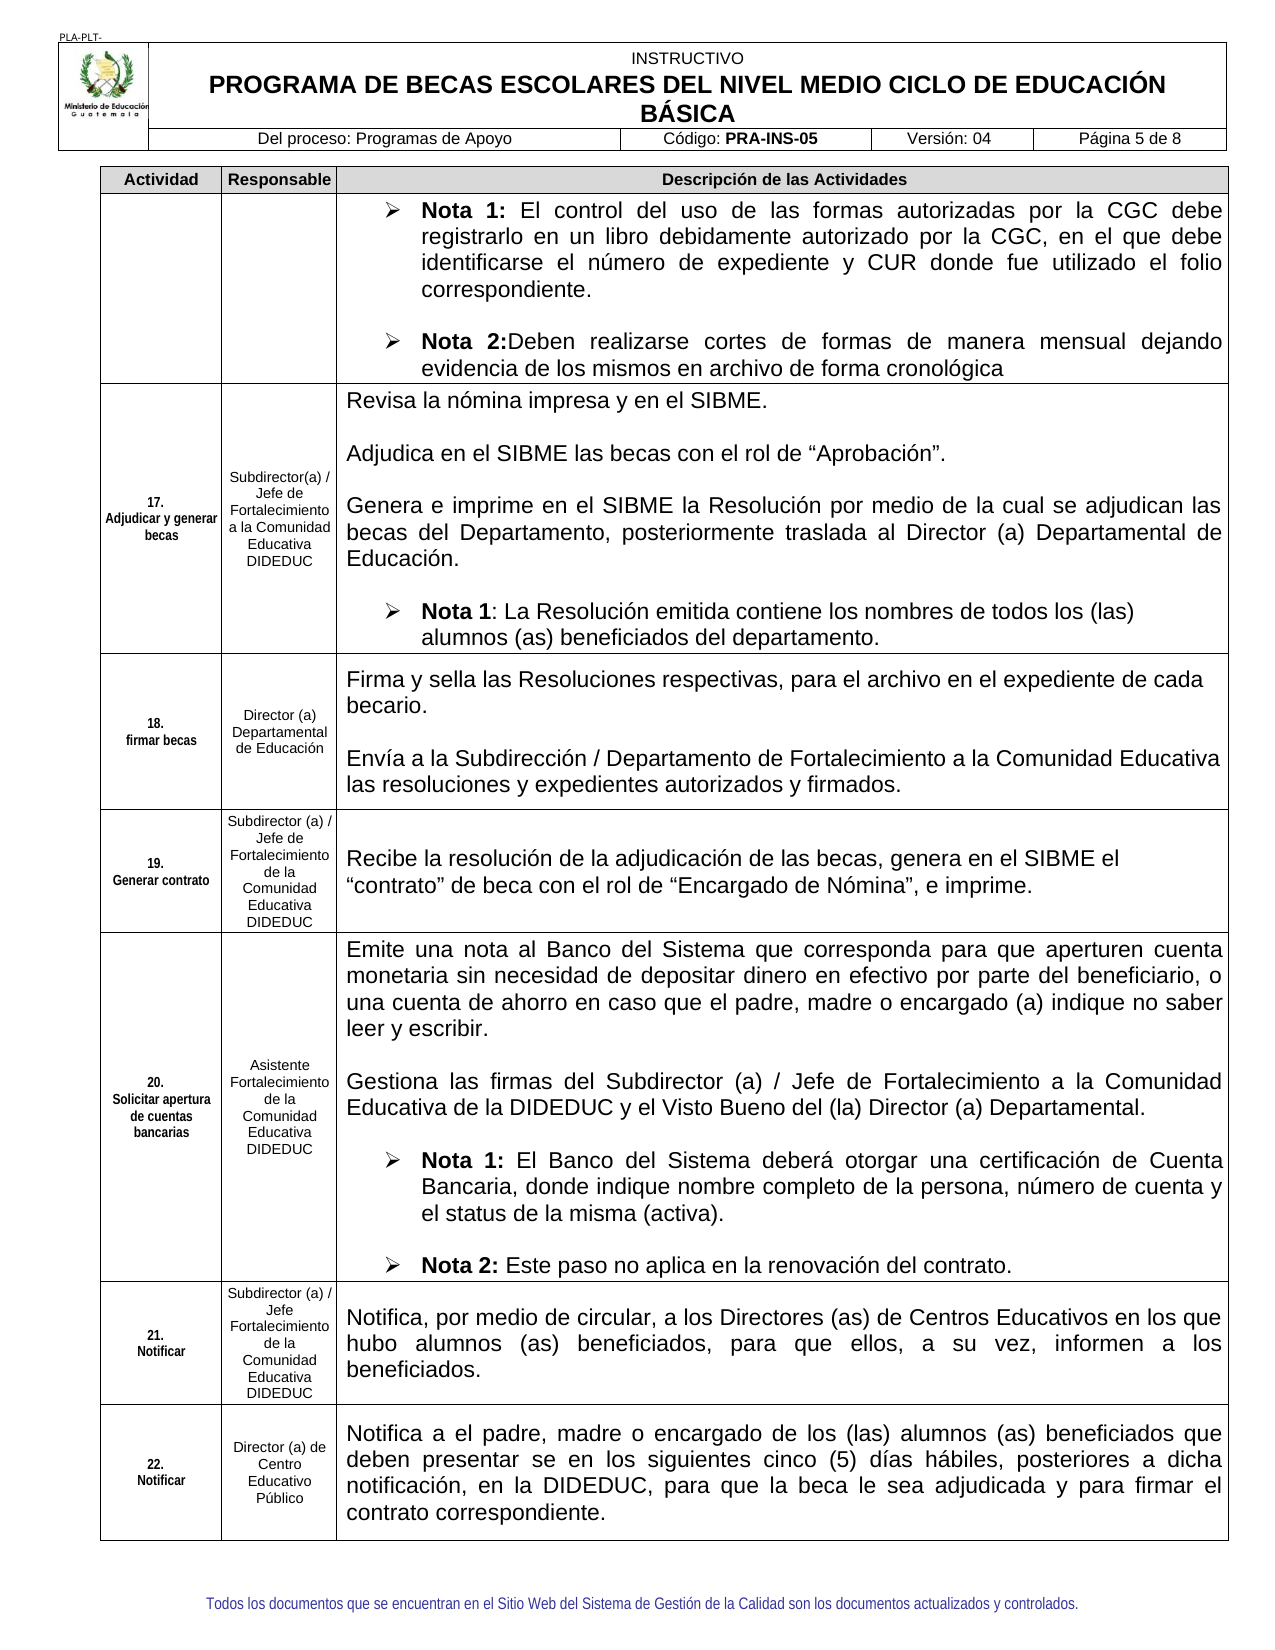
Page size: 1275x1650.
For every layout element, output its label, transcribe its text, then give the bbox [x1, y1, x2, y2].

table_cell Director (a) de Centro Educativo Público [222, 1405, 336, 1539]
table_cell Versión: 04 [872, 129, 1033, 150]
picture [63, 48, 149, 119]
table_header INSTRUCTIVO PROGRAMA DE BECAS ESCOLARES DEL NIVEL MEDIO CICLO DE EDUCACIÓN BÁSICA [149, 43, 1226, 128]
table_cell [101, 194, 221, 383]
table_cell Revisa la nómina impresa y en el SIBME. Adjudica en el SIBME las becas con el rol de “Aprobación”. Genera e imprime en el SIBME la Resolución por medio de la cual se adjudican las becas del Departamento, posteriormente traslada al Director (a) Departamental de Educación. Nota 1: La Resolución emitida contiene los nombres de todos los (las) alumnos (as) beneficiados del departamento. [337, 384, 1228, 652]
table_cell 21. Notificar [101, 1282, 221, 1404]
table_cell Asistente Fortalecimiento de la Comunidad Educativa DIDEDUC [222, 933, 336, 1281]
table_cell Notifica a el padre, madre o encargado de los (las) alumnos (as) beneficiados que deben presentar se en los siguientes cinco (5) días hábiles, posteriores a dicha notificación, en la DIDEDUC, para que la beca le sea adjudicada y para firmar el contrato correspondiente. [337, 1405, 1228, 1539]
table_cell Código: PRA-INS-05 [621, 129, 871, 150]
table_cell Notifica, por medio de circular, a los Directores (as) de Centros Educativos en los que hubo alumnos (as) beneficiados, para que ellos, a su vez, informen a los beneficiados. [337, 1282, 1228, 1404]
table_cell Subdirector(a) / Jefe de Fortalecimiento a la Comunidad Educativa DIDEDUC [222, 384, 336, 652]
table_header Actividad [101, 167, 221, 193]
table_cell 17. Adjudicar y generar becas [101, 384, 221, 652]
table_cell 22. Notificar [101, 1405, 221, 1539]
table_cell 19. Generar contrato [101, 810, 221, 932]
table_cell Firma y sella las Resoluciones respectivas, para el archivo en el expediente de cada becario. Envía a la Subdirección / Departamento de Fortalecimiento a la Comunidad Educativa las resoluciones y expedientes autorizados y firmados. [337, 654, 1228, 809]
table_cell Recibe la resolución de la adjudicación de las becas, genera en el SIBME el “contrato” de beca con el rol de “Encargado de Nómina”, e imprime. [337, 810, 1228, 932]
table_cell 18. firmar becas [101, 654, 221, 809]
table_header [59, 43, 148, 150]
table_cell Nota 1: El control del uso de las formas autorizadas por la CGC debe registrarlo en un libro debidamente autorizado por la CGC, en el que debe identificarse el número de expediente y CUR donde fue utilizado el folio correspondiente. Nota 2:Deben realizarse cortes de formas de manera mensual dejando evidencia de los mismos en archivo de forma cronológica [337, 194, 1228, 383]
table_cell Director (a) Departamental de Educación [222, 654, 336, 809]
table_cell Del proceso: Programas de Apoyo [149, 129, 620, 150]
table_cell Página 5 de 8 [1034, 129, 1226, 150]
table_cell [222, 194, 336, 383]
table_cell Subdirector (a) / Jefe Fortalecimiento de la Comunidad Educativa DIDEDUC [222, 1282, 336, 1404]
table_cell 20. Solicitar apertura de cuentas bancarias [101, 933, 221, 1281]
table_header Responsable [222, 167, 336, 193]
table_cell Subdirector (a) / Jefe de Fortalecimiento de la Comunidad Educativa DIDEDUC [222, 810, 336, 932]
table_cell Emite una nota al Banco del Sistema que corresponda para que aperturen cuenta monetaria sin necesidad de depositar dinero en efectivo por parte del beneficiario, o una cuenta de ahorro en caso que el padre, madre o encargado (a) indique no saber leer y escribir. Gestiona las firmas del Subdirector (a) / Jefe de Fortalecimiento a la Comunidad Educativa de la DIDEDUC y el Visto Bueno del (la) Director (a) Departamental. Nota 1: El Banco del Sistema deberá otorgar una certificación de Cuenta Bancaria, donde indique nombre completo de la persona, número de cuenta y el status de la misma (activa). Nota 2: Este paso no aplica en la renovación del contrato. [337, 933, 1228, 1281]
table_header Descripción de las Actividades [337, 167, 1228, 193]
